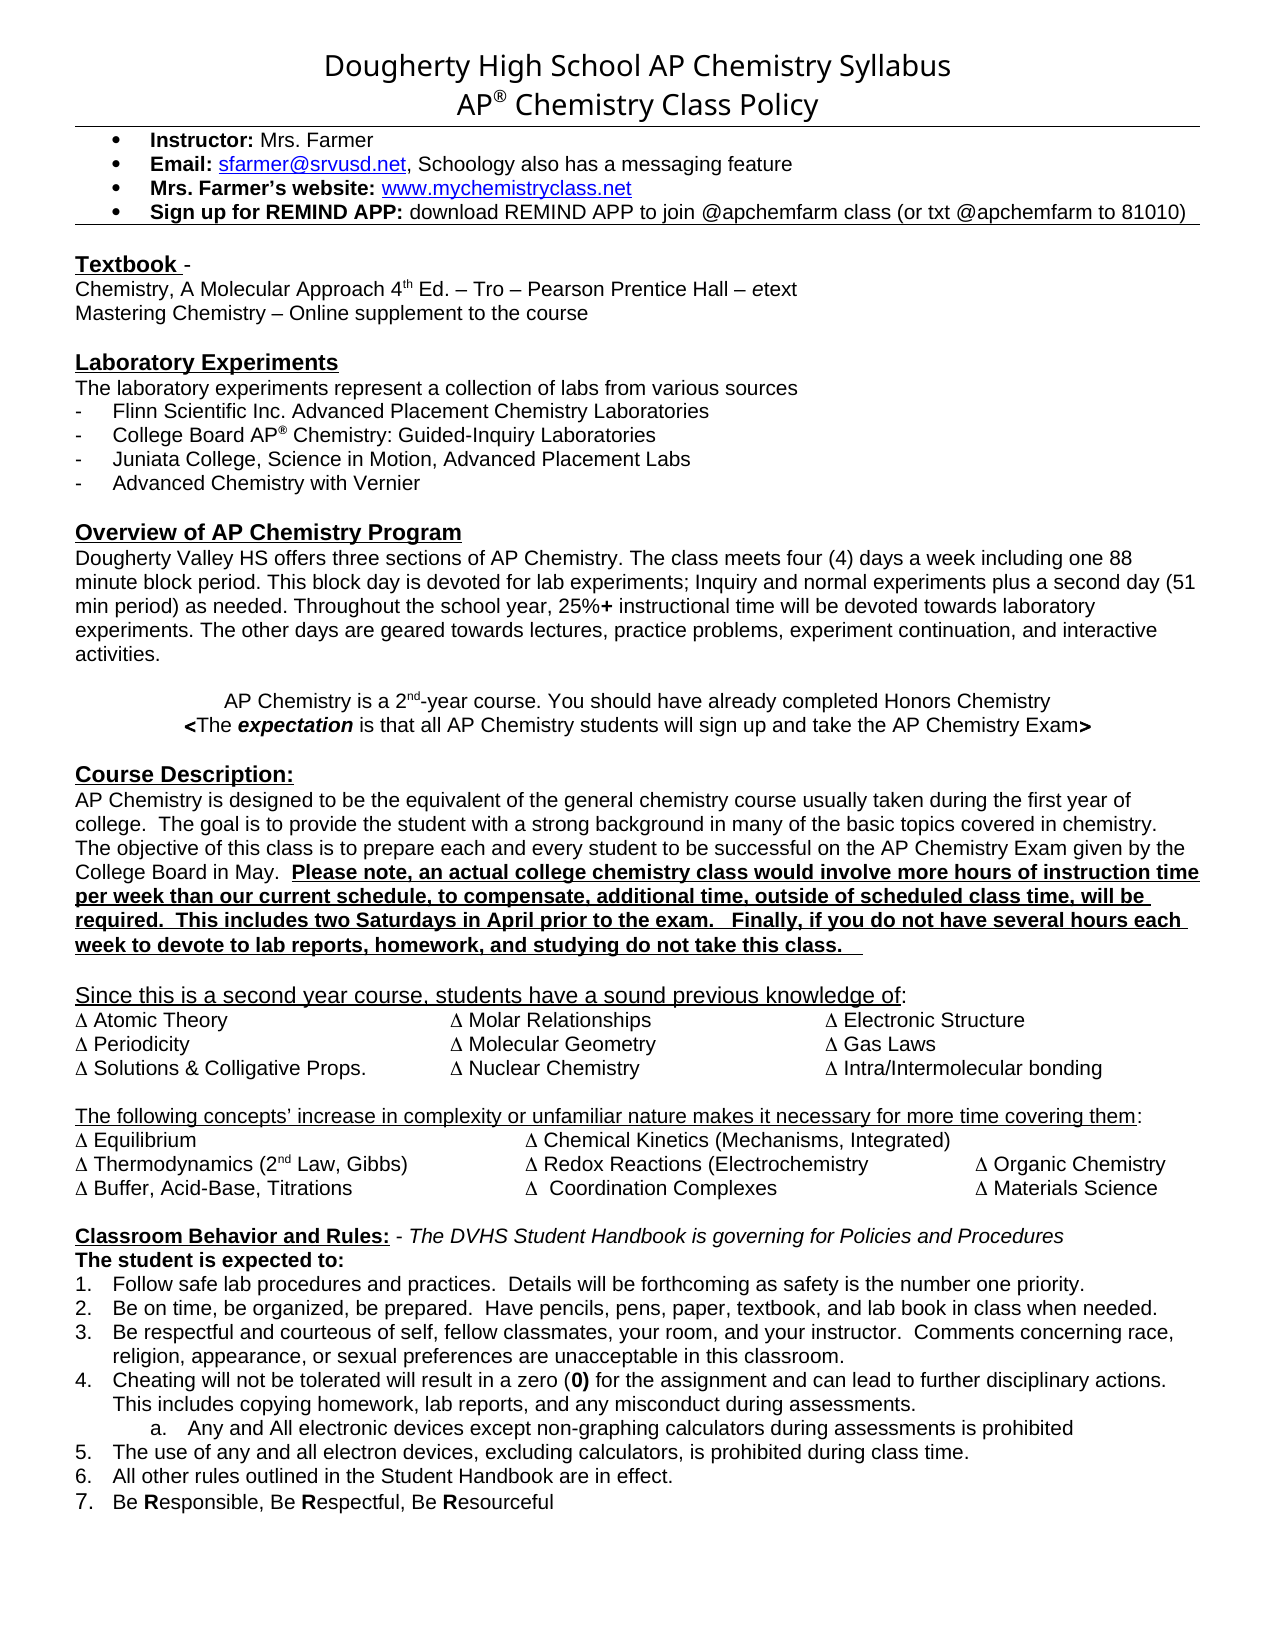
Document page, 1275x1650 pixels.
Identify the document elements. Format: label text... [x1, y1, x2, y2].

text Classroom Behavior and Rules: - The DVHS Student Handbook is governing for Policies and Procedures [75, 1224, 1200, 1248]
text The expectation is that all AP Chemistry students will sign up and take the AP Chemistry Exam [75, 713, 1200, 737]
list Any and All electronic devices except non-graphing calculators during assessments is prohibited [150, 1416, 1200, 1440]
text Laboratory Experiments [75, 349, 1200, 375]
list Email: sfarmer@srvusd.net, Schoology also has a messaging feature [112, 152, 1200, 176]
list Cheating will not be tolerated will result in a zero (0) for the assignment and can lead to further disciplinary actions. This includes copying homework, lab reports, and any misconduct during assessments. [75, 1368, 1200, 1416]
text Periodicity Molecular Geometry Gas Laws [75, 1032, 1200, 1056]
text Course Description: [75, 761, 1200, 788]
text The following concepts’ increase in complexity or unfamiliar nature makes it necessary for more time covering them: [75, 1104, 1200, 1128]
text The student is expected to: [75, 1248, 1200, 1272]
list Instructor: Mrs. Farmer [112, 127, 1200, 152]
list Be on time, be organized, be prepared. Have pencils, pens, paper, textbook, and lab book in class when needed. [75, 1296, 1200, 1320]
list Follow safe lab procedures and practices. Details will be forthcoming as safety is the number one priority. [75, 1272, 1200, 1296]
text Dougherty Valley HS offers three sections of AP Chemistry. The class meets four (4) days a week including one 88 minute block period. This block day is devoted for lab experiments; Inquiry and normal experiments plus a second day (51 min period) as needed. Throughout the school year, 25%+ instructional time will be devoted towards laboratory experiments. The other days are geared towards lectures, practice problems, experiment continuation, and interactive activities. [75, 546, 1200, 665]
list The use of any and all electron devices, excluding calculators, is prohibited during class time. [75, 1440, 1200, 1464]
text Thermodynamics (2nd Law, Gibbs) Redox Reactions (Electrochemistry Organic Chemistry [75, 1152, 1200, 1176]
list Be respectful and courteous of self, fellow classmates, your room, and your instructor. Comments concerning race, religion, appearance, or sexual preferences are unacceptable in this classroom. [75, 1320, 1200, 1368]
text Equilibrium Chemical Kinetics (Mechanisms, Integrated) [75, 1128, 1200, 1152]
text Textbook - [75, 251, 1200, 277]
text Mastering Chemistry – Online supplement to the course [75, 301, 1200, 325]
list Mrs. Farmer’s website: www.mychemistryclass.net [112, 176, 1200, 200]
list All other rules outlined in the Student Handbook are in effect. [75, 1464, 1200, 1488]
text Buffer, Acid-Base, Titrations Coordination Complexes Materials Science [75, 1176, 1200, 1200]
list Sign up for REMIND APP: download REMIND APP to join @apchemfarm class (or txt @apchemfarm to 81010) [112, 200, 1200, 224]
list Be Responsible, Be Respectful, Be Resourceful [75, 1488, 1200, 1543]
text AP Chemistry is designed to be the equivalent of the general chemistry course usually taken during the first year of college. The goal is to provide the student with a strong background in many of the basic topics covered in chemistry. The objective of this class is to prepare each and every student to be successful on the AP Chemistry Exam given by the College Board in May. Please note, an actual college chemistry class would involve more hours of instruction time per week than our current schedule, to compensate, additional time, outside of scheduled class time, will be required. This includes two Saturdays in April prior to the exam. Finally, if you do not have several hours each week to devote to lab reports, homework, and studying do not take this class. [75, 788, 1200, 958]
text Chemistry, A Molecular Approach 4th Ed. – Tro – Pearson Prentice Hall – etext [75, 277, 1200, 301]
text Since this is a second year course, students have a sound previous knowledge of: [75, 982, 1200, 1008]
text Overview of AP Chemistry Program [75, 519, 1200, 546]
list College Board AP® Chemistry: Guided-Inquiry Laboratories [75, 423, 1200, 447]
list Juniata College, Science in Motion, Advanced Placement Labs [75, 447, 1200, 471]
text The laboratory experiments represent a collection of labs from various sources [75, 375, 1200, 399]
list Advanced Chemistry with Vernier [75, 471, 1200, 495]
text Atomic Theory Molar Relationships Electronic Structure [75, 1008, 1200, 1032]
text Dougherty High School AP Chemistry Syllabus [75, 45, 1200, 85]
text Solutions & Colligative Props. Nuclear Chemistry Intra/Intermolecular bonding [75, 1056, 1200, 1080]
text AP® Chemistry Class Policy [75, 85, 1200, 126]
list Flinn Scientific Inc. Advanced Placement Chemistry Laboratories [75, 399, 1200, 423]
text AP Chemistry is a 2nd-year course. You should have already completed Honors Chemistry [75, 689, 1200, 713]
